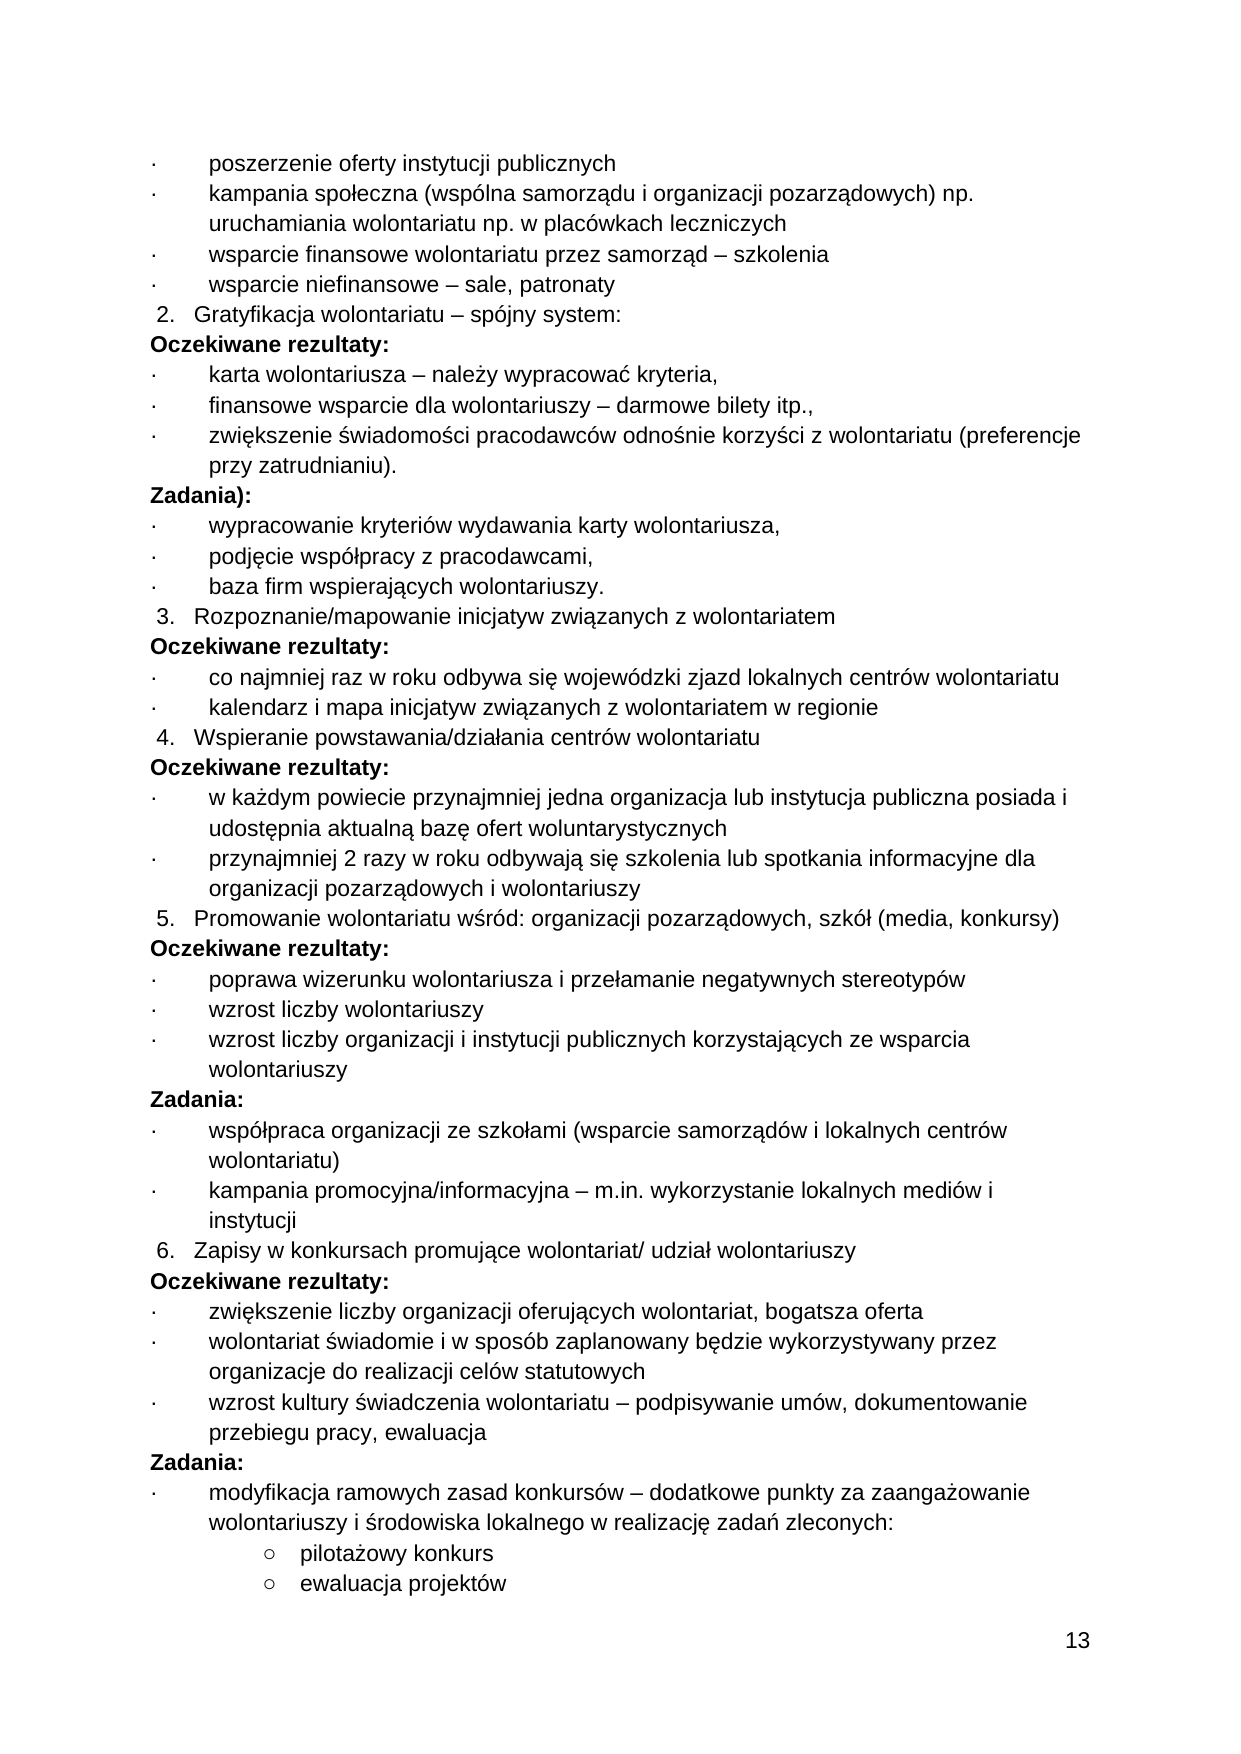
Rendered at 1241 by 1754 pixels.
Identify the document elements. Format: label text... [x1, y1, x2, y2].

text 6. Zapisy w konkursach promujące wolontariat/ udział wolontariuszy [156, 1237, 1090, 1264]
text 4. Wspieranie powstawania/działania centrów wolontariatu [156, 724, 1090, 750]
list ewaluacja projektów [262, 1570, 1090, 1596]
list podjęcie współpracy z pracodawcami, [150, 543, 1090, 569]
text Oczekiwane rezultaty: [150, 633, 1090, 660]
list kampania społeczna (wspólna samorządu i organizacji pozarządowych) np. uruchamiania wolontariatu np. w placówkach leczniczych [150, 180, 1090, 237]
list poprawa wizerunku wolontariusza i przełamanie negatywnych stereotypów [150, 966, 1090, 992]
list zwiększenie liczby organizacji oferujących wolontariat, bogatsza oferta [150, 1298, 1090, 1324]
list co najmniej raz w roku odbywa się wojewódzki zjazd lokalnych centrów wolontariatu [150, 663, 1090, 690]
text Zadania: [150, 1086, 1090, 1113]
text Zadania): [150, 482, 1090, 509]
text 2. Gratyfikacja wolontariatu – spójny system: [156, 301, 1090, 327]
text Oczekiwane rezultaty: [150, 754, 1090, 781]
text Oczekiwane rezultaty: [150, 1268, 1090, 1294]
list poszerzenie oferty instytucji publicznych [150, 150, 1090, 176]
list współpraca organizacji ze szkołami (wsparcie samorządów i lokalnych centrów wolontariatu) [150, 1117, 1090, 1173]
list wsparcie finansowe wolontariatu przez samorząd – szkolenia [150, 241, 1090, 267]
text 5. Promowanie wolontariatu wśród: organizacji pozarządowych, szkół (media, konkursy) [156, 905, 1090, 932]
text Zadania: [150, 1449, 1090, 1475]
list wolontariat świadomie i w sposób zaplanowany będzie wykorzystywany przez organizacje do realizacji celów statutowych [150, 1328, 1090, 1385]
list karta wolontariusza – należy wypracować kryteria, [150, 361, 1090, 388]
list zwiększenie świadomości pracodawców odnośnie korzyści z wolontariatu (preferencje przy zatrudnianiu). [150, 422, 1090, 478]
list wzrost kultury świadczenia wolontariatu – podpisywanie umów, dokumentowanie przebiegu pracy, ewaluacja [150, 1388, 1090, 1445]
list modyfikacja ramowych zasad konkursów – dodatkowe punkty za zaangażowanie wolontariuszy i środowiska lokalnego w realizację zadań zleconych: [150, 1479, 1090, 1536]
text Oczekiwane rezultaty: [150, 331, 1090, 358]
list przynajmniej 2 razy w roku odbywają się szkolenia lub spotkania informacyjne dla organizacji pozarządowych i wolontariuszy [150, 845, 1090, 901]
text Oczekiwane rezultaty: [150, 935, 1090, 962]
list baza firm wspierających wolontariuszy. [150, 573, 1090, 599]
list wzrost liczby wolontariuszy [150, 996, 1090, 1022]
list w każdym powiecie przynajmniej jedna organizacja lub instytucja publiczna posiada i udostępnia aktualną bazę ofert woluntarystycznych [150, 784, 1090, 841]
list wypracowanie kryteriów wydawania karty wolontariusza, [150, 512, 1090, 539]
list finansowe wsparcie dla wolontariuszy – darmowe bilety itp., [150, 392, 1090, 418]
text 3. Rozpoznanie/mapowanie inicjatyw związanych z wolontariatem [156, 603, 1090, 629]
list kalendarz i mapa inicjatyw związanych z wolontariatem w regionie [150, 694, 1090, 720]
list pilotażowy konkurs [262, 1539, 1090, 1566]
list wsparcie niefinansowe – sale, patronaty [150, 271, 1090, 297]
list kampania promocyjna/informacyjna – m.in. wykorzystanie lokalnych mediów i instytucji [150, 1177, 1090, 1234]
list wzrost liczby organizacji i instytucji publicznych korzystających ze wsparcia wolontariuszy [150, 1026, 1090, 1083]
